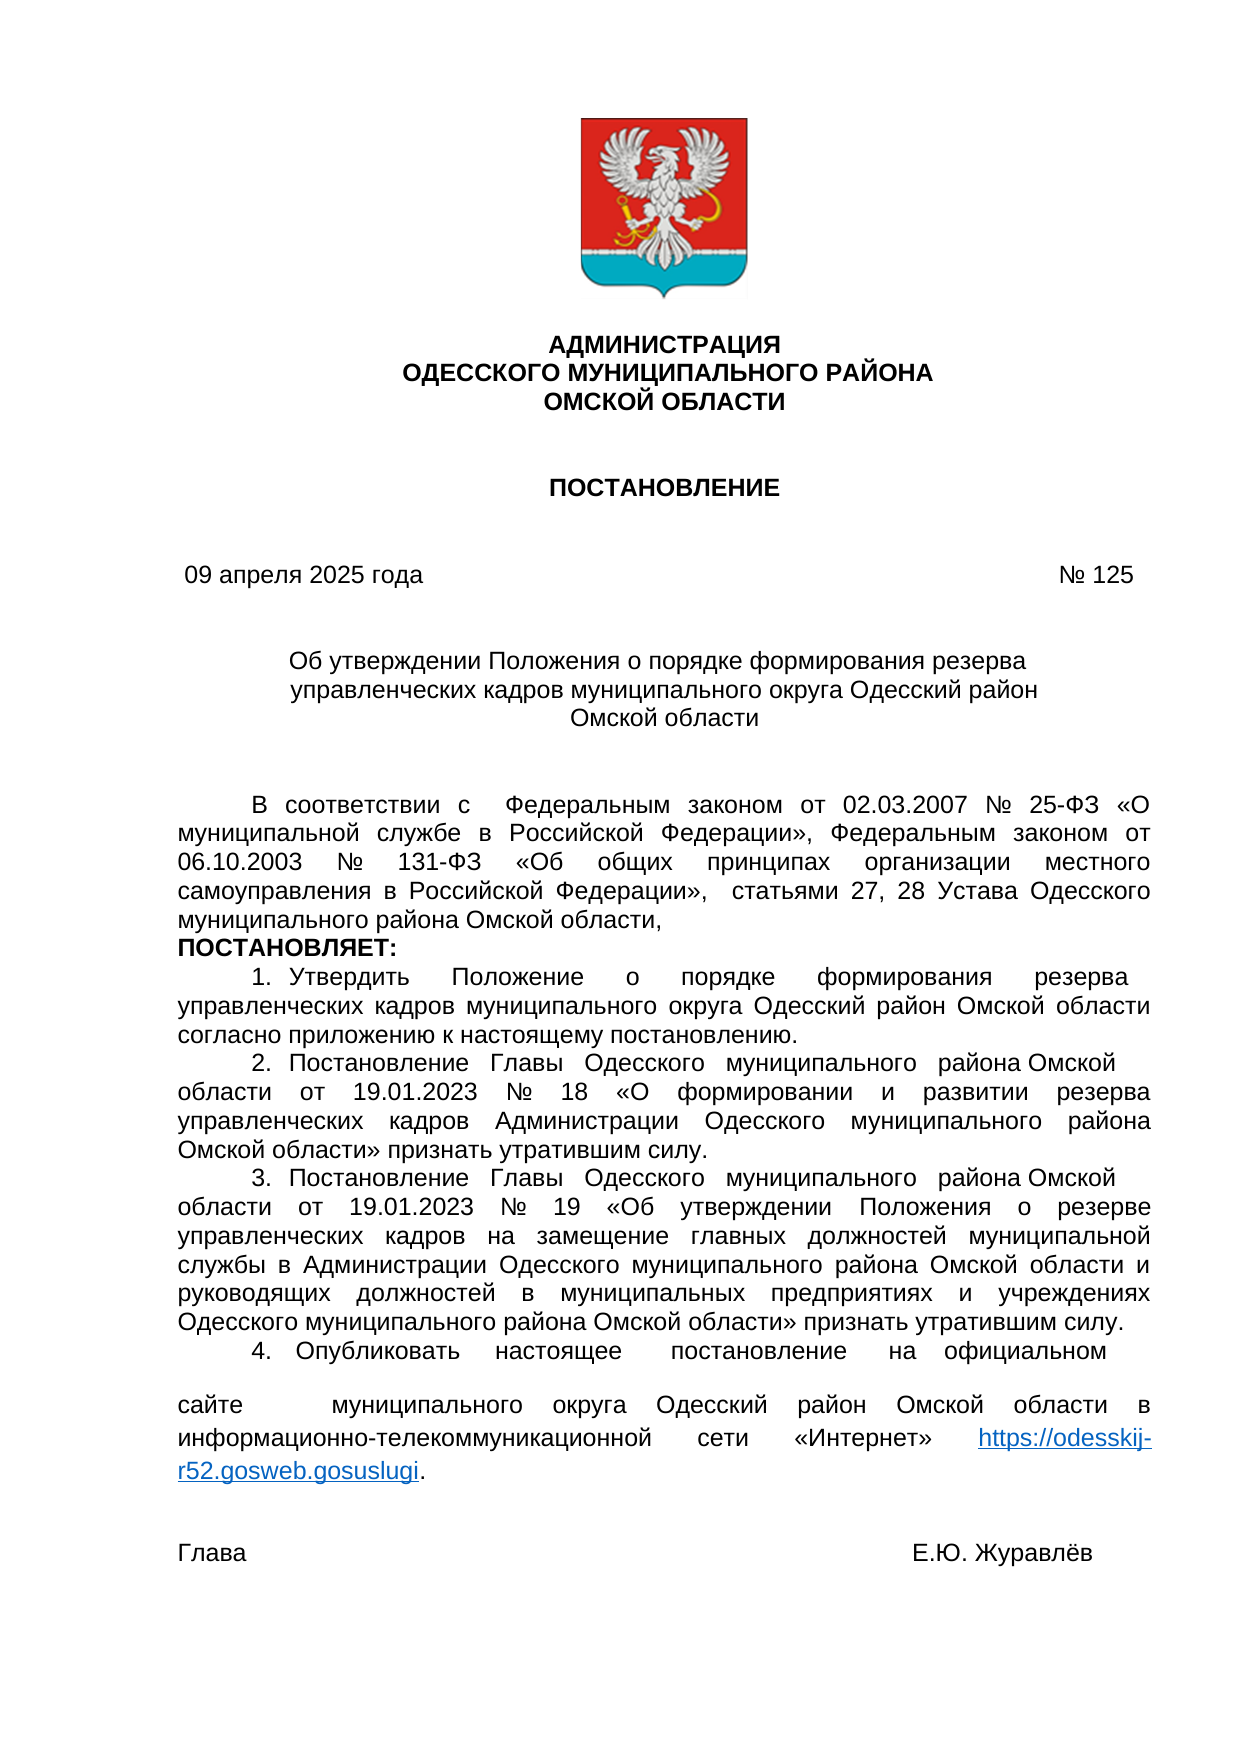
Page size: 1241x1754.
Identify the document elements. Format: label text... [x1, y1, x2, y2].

text области от 19.01.2023 № 18 «О формировании и развитии резерва управленческих кадров Администрации Одесского муниципального района Омской области» признать утратившим силу. [177, 1077, 1152, 1163]
text Глава Е.Ю. Журавлёв [177, 1538, 1152, 1567]
title области от 19.01.2023 № 19 «Об утверждении Положения о резерве управленческих кадров на замещение главных должностей муниципальной службы в Администрации Одесского муниципального района Омской области и руководящих должностей в муниципальных предприятиях и учреждениях Одесского муниципального района Омской области» признать утратившим силу. [177, 1192, 1152, 1336]
text ПОСТАНОВЛЯЕТ: [177, 933, 1152, 962]
picture [580, 118, 748, 301]
text 09 апреля 2025 года № 125 [177, 560, 1152, 588]
text Об утверждении Положения о порядке формирования резерва [288, 646, 1152, 675]
text управленческих кадров муниципального округа Одесский район Омской области согласно приложению к настоящему постановлению. [177, 991, 1152, 1048]
list Постановление Главы Одесского муниципального района Омской [251, 1048, 1152, 1077]
list Утвердить Положение о порядке формирования резерва [251, 962, 1152, 991]
text АДМИНИСТРАЦИЯ [177, 330, 1152, 358]
text Омской области [177, 703, 1152, 732]
text ОДЕССКОГО МУНИЦИПАЛЬНОГО РАЙОНА [177, 358, 1152, 387]
text ПОСТАНОВЛЕНИЕ [177, 473, 1152, 502]
list Опубликовать настоящее постановление на официальном [251, 1336, 1152, 1365]
title Постановление Главы Одесского муниципального района Омской [251, 1163, 1152, 1192]
text В соответствии с Федеральным законом от 02.03.2007 № 25-ФЗ «О муниципальной службе в Российской Федерации», Федеральным законом от 06.10.2003 № 131-ФЗ «Об общих принципах организации местного самоуправления в Российской Федерации», статьями 27, 28 Устава Одесского муниципального района Омской области, [177, 790, 1152, 933]
text ОМСКОЙ ОБЛАСТИ [177, 387, 1152, 416]
text управленческих кадров муниципального округа Одесский район [177, 675, 1152, 703]
text сайте муниципального округа Одесский район Омской области в информационно-телекоммуникационной сети «Интернет» https://odesskij-r52.gosweb.gosuslugi. [177, 1390, 1152, 1484]
